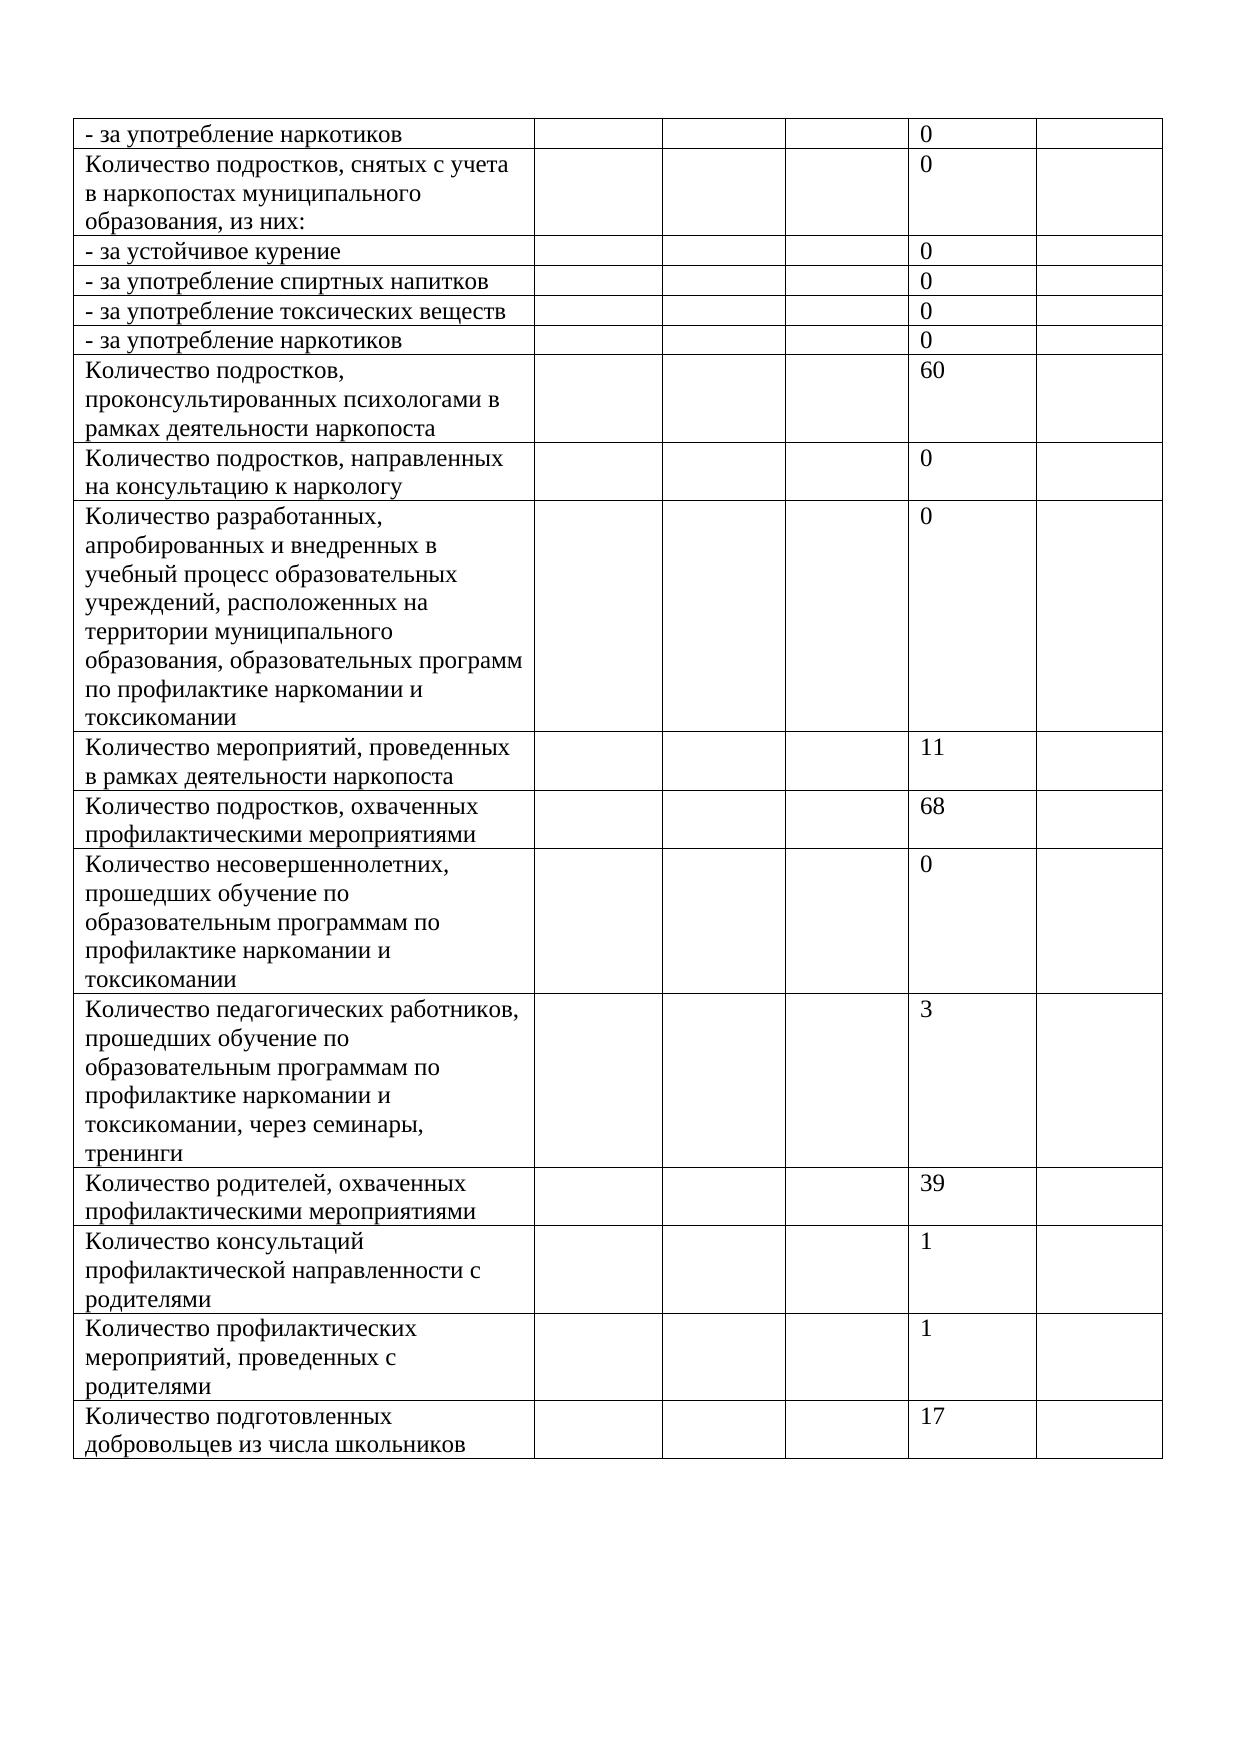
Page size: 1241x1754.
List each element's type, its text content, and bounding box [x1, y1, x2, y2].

table_cell 0 [909, 326, 1036, 354]
table_cell [535, 355, 662, 442]
table_cell 0 [909, 501, 1036, 731]
table_cell [535, 1226, 662, 1312]
table_cell [663, 296, 785, 324]
table_cell [535, 119, 662, 148]
table_cell [663, 355, 785, 442]
table_cell [1037, 266, 1162, 295]
table_cell 60 [909, 355, 1036, 442]
table_cell [1037, 326, 1162, 354]
table_cell Количество консультаций профилактической направленности с родителями [74, 1226, 534, 1312]
table_cell [535, 1401, 662, 1458]
table_cell [1037, 1401, 1162, 1458]
table_cell [786, 266, 908, 295]
table_cell [1037, 236, 1162, 265]
table_cell [663, 266, 785, 295]
table_cell 0 [909, 296, 1036, 324]
table_cell [786, 501, 908, 731]
table_cell [1037, 791, 1162, 848]
table_cell [663, 1226, 785, 1312]
table_cell [663, 1168, 785, 1225]
table_cell [786, 443, 908, 500]
table_cell Количество разработанных, апробированных и внедренных в учебный процесс образовательных учреждений, расположенных на территории муниципального образования, образовательных программ по профилактике наркомании и токсикомании [74, 501, 534, 731]
table_cell [786, 119, 908, 148]
table_cell [786, 791, 908, 848]
table_cell [663, 732, 785, 790]
table_cell [663, 149, 785, 235]
table_cell 0 [909, 849, 1036, 993]
table_cell - за употребление спиртных напитков [74, 266, 534, 295]
table_cell Количество подростков, направленных на консультацию к наркологу [74, 443, 534, 500]
table_cell Количество педагогических работников, прошедших обучение по образовательным программам по профилактике наркомании и токсикомании, через семинары, тренинги [74, 994, 534, 1167]
table_cell 11 [909, 732, 1036, 790]
table_cell [1037, 1226, 1162, 1312]
table_cell [535, 296, 662, 324]
table_cell [663, 791, 785, 848]
table_cell [786, 1314, 908, 1400]
table_cell [535, 266, 662, 295]
table_cell Количество родителей, охваченных профилактическими мероприятиями [74, 1168, 534, 1225]
table_cell [535, 149, 662, 235]
table_cell [786, 849, 908, 993]
table_cell 17 [909, 1401, 1036, 1458]
table_cell [535, 849, 662, 993]
table_cell 1 [909, 1314, 1036, 1400]
table_cell [1037, 501, 1162, 731]
table_cell 0 [909, 236, 1036, 265]
table_cell [535, 791, 662, 848]
table_cell [1037, 994, 1162, 1167]
table_cell 1 [909, 1226, 1036, 1312]
table_cell [535, 732, 662, 790]
table_cell [535, 994, 662, 1167]
table_cell - за устойчивое курение [74, 236, 534, 265]
table_cell [535, 326, 662, 354]
table_cell - за употребление наркотиков [74, 326, 534, 354]
table_cell [663, 1401, 785, 1458]
table_cell 68 [909, 791, 1036, 848]
table_cell [663, 326, 785, 354]
table_cell [535, 501, 662, 731]
table_cell [1037, 1168, 1162, 1225]
table_cell [786, 296, 908, 324]
table_cell - за употребление наркотиков [74, 119, 534, 148]
table_cell Количество подростков, охваченных профилактическими мероприятиями [74, 791, 534, 848]
table_cell [663, 443, 785, 500]
table_cell Количество подготовленных добровольцев из числа школьников [74, 1401, 534, 1458]
table_cell [786, 326, 908, 354]
table_cell 39 [909, 1168, 1036, 1225]
table_cell [535, 443, 662, 500]
table_cell [663, 119, 785, 148]
table_cell [663, 849, 785, 993]
table_cell Количество подростков, снятых с учета в наркопостах муниципального образования, из них: [74, 149, 534, 235]
table_cell 0 [909, 119, 1036, 148]
table_cell [535, 1314, 662, 1400]
table_cell [786, 732, 908, 790]
table_cell 0 [909, 443, 1036, 500]
table_cell [786, 994, 908, 1167]
table_cell [1037, 732, 1162, 790]
table_cell Количество несовершеннолетних, прошедших обучение по образовательным программам по профилактике наркомании и токсикомании [74, 849, 534, 993]
table_cell [663, 501, 785, 731]
table_cell 3 [909, 994, 1036, 1167]
table_cell [786, 1168, 908, 1225]
table_cell [786, 149, 908, 235]
table_cell [786, 1401, 908, 1458]
table_cell 0 [909, 149, 1036, 235]
table_cell [1037, 296, 1162, 324]
table_cell [1037, 119, 1162, 148]
table_cell [786, 355, 908, 442]
table_cell [1037, 849, 1162, 993]
table_cell [535, 1168, 662, 1225]
table_cell 0 [909, 266, 1036, 295]
table_cell [1037, 1314, 1162, 1400]
table_cell Количество профилактических мероприятий, проведенных с родителями [74, 1314, 534, 1400]
table_cell [786, 236, 908, 265]
table_cell [1037, 443, 1162, 500]
table_cell Количество мероприятий, проведенных в рамках деятельности наркопоста [74, 732, 534, 790]
table_cell [663, 994, 785, 1167]
table_cell Количество подростков, проконсультированных психологами в рамках деятельности наркопоста [74, 355, 534, 442]
table_cell - за употребление токсических веществ [74, 296, 534, 324]
table_cell [663, 236, 785, 265]
table_cell [535, 236, 662, 265]
table_cell [1037, 149, 1162, 235]
table_cell [1037, 355, 1162, 442]
table_cell [786, 1226, 908, 1312]
table_cell [663, 1314, 785, 1400]
